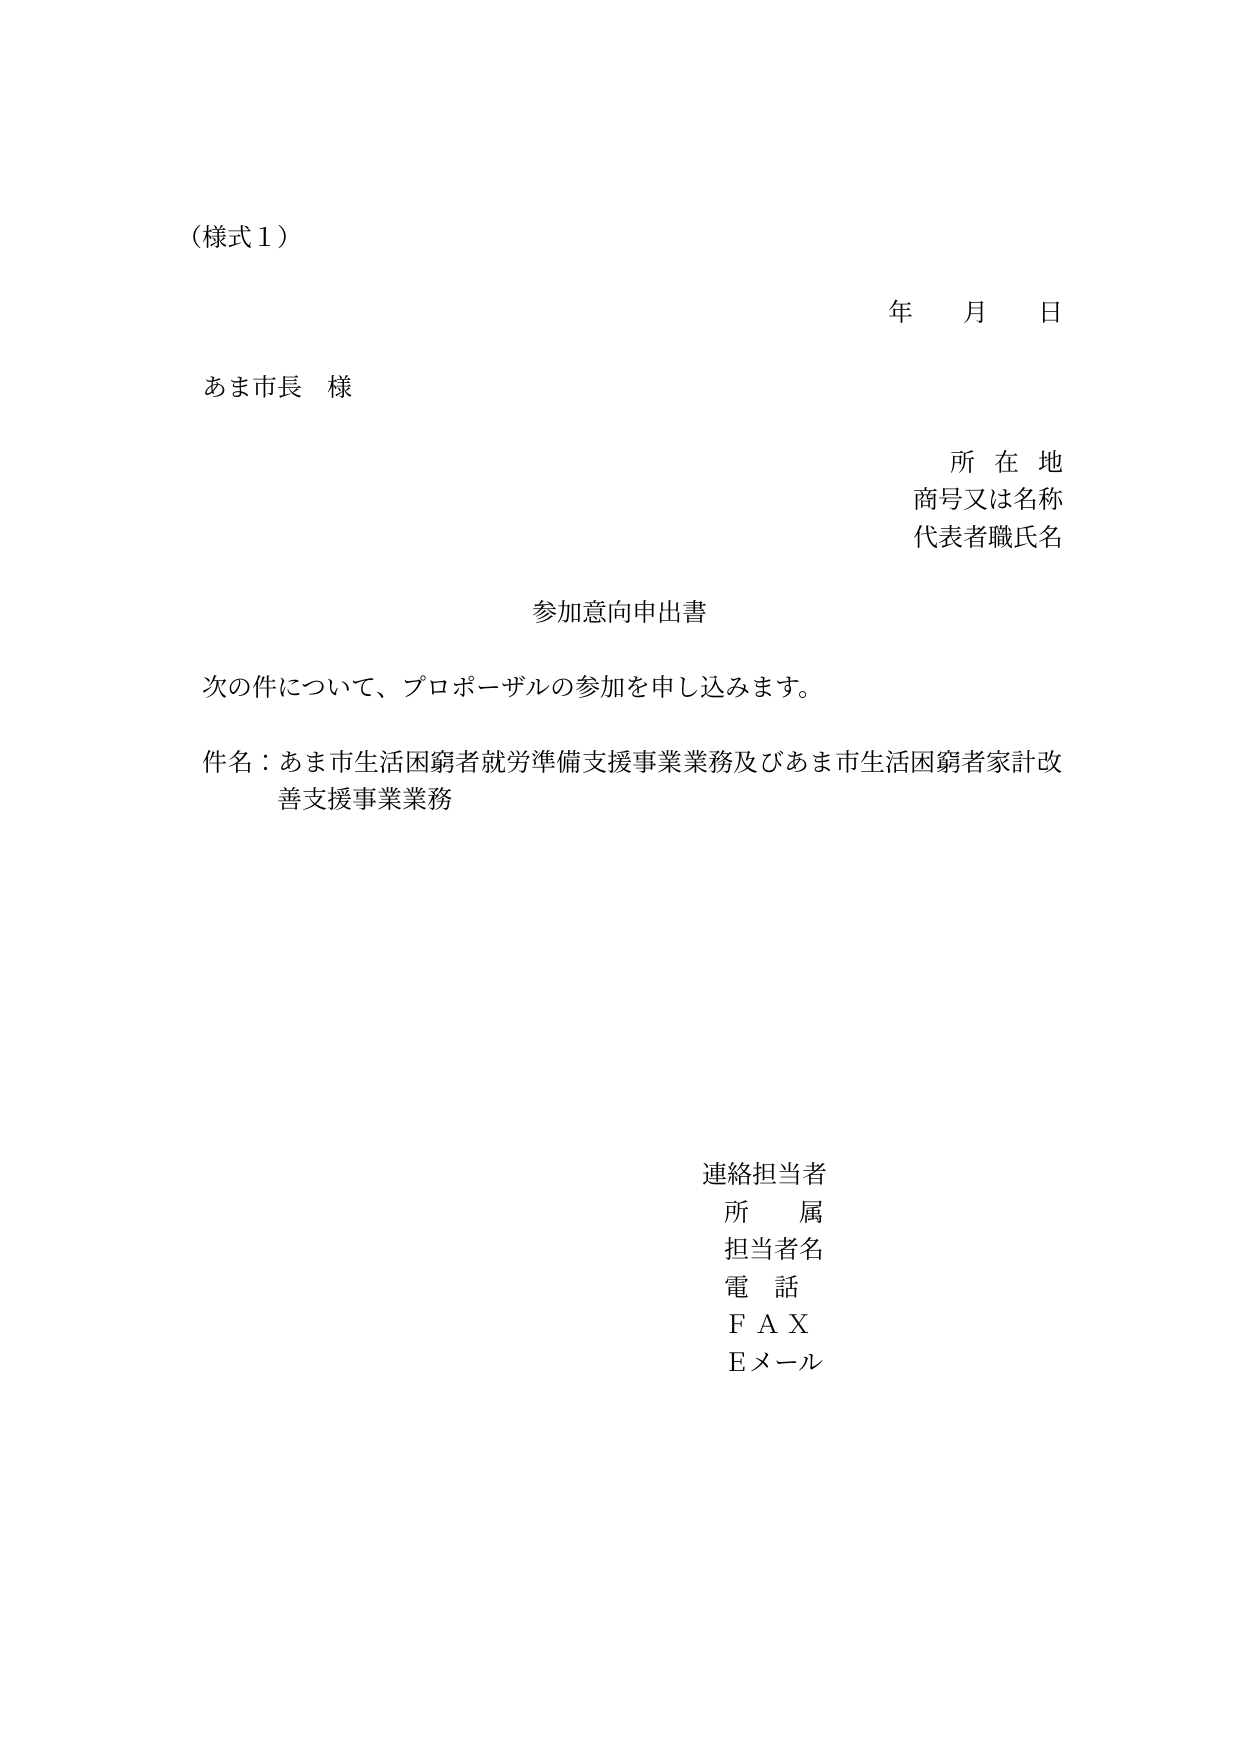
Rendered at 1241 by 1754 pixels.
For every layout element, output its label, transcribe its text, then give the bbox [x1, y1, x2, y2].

text （様式１） [177, 217, 1063, 254]
text ＦＡＸ [724, 1304, 1063, 1342]
text 所 属 [724, 1192, 1063, 1229]
text 件名：あま市生活困窮者就労準備支援事業業務及びあま市生活困窮者家計改善支援事業業務 [177, 742, 1063, 817]
text 担当者名 [724, 1229, 1063, 1267]
text 年 月 日 [177, 292, 1063, 329]
text 連絡担当者 [177, 1154, 1063, 1192]
text あま市長 様 [177, 367, 1063, 404]
text 所在地 [177, 442, 1063, 479]
text 次の件について、プロポーザルの参加を申し込みます。 [177, 667, 1063, 704]
text 代表者職氏名 [177, 517, 1063, 554]
text Ｅメール [724, 1342, 1063, 1379]
text 参加意向申出書 [177, 592, 1063, 629]
text 商号又は名称 [177, 479, 1063, 517]
text 電話 [724, 1267, 1063, 1304]
